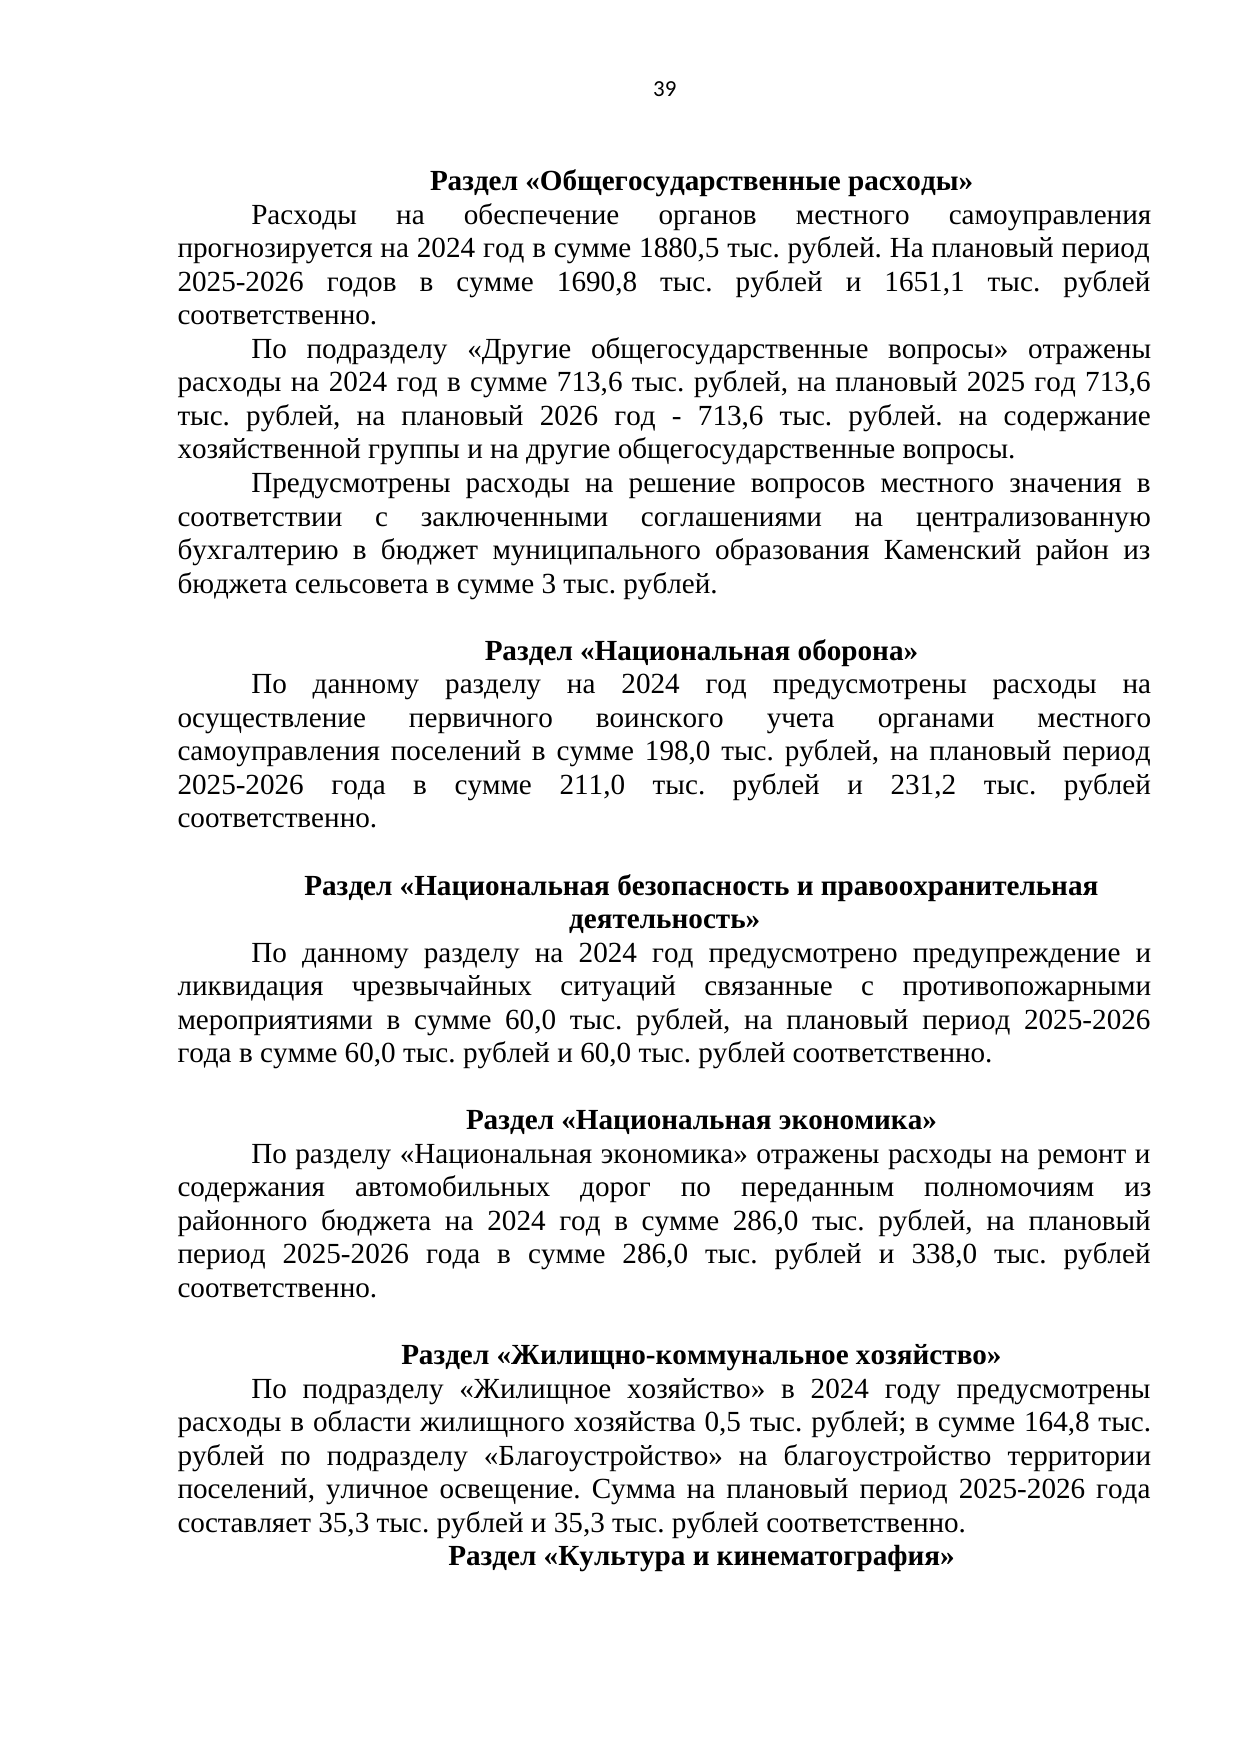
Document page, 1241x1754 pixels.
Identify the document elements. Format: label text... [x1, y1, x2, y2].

text Расходы на обеспечение органов местного самоуправления прогнозируется на 2024 год в сумме 1880,5 тыс. рублей. На плановый период 2025-2026 годов в сумме 1690,8 тыс. рублей и 1651,1 тыс. рублей соответственно. [177, 197, 1152, 331]
text Раздел «Национальная экономика» [177, 1102, 1152, 1136]
text Раздел «Культура и кинематография» [177, 1538, 1152, 1572]
text По данному разделу на 2024 год предусмотрены расходы на осуществление первичного воинского учета органами местного самоуправления поселений в сумме 198,0 тыс. рублей, на плановый период 2025-2026 года в сумме 211,0 тыс. рублей и 231,2 тыс. рублей соответственно. [177, 666, 1152, 834]
text По данному разделу на 2024 год предусмотрено предупреждение и ликвидация чрезвычайных ситуаций связанные с противопожарными мероприятиями в сумме 60,0 тыс. рублей, на плановый период 2025-2026 года в сумме 60,0 тыс. рублей и 60,0 тыс. рублей соответственно. [177, 935, 1152, 1069]
text Раздел «Национальная безопасность и правоохранительная деятельность» [177, 868, 1152, 935]
text Предусмотрены расходы на решение вопросов местного значения в соответствии с заключенными соглашениями на централизованную бухгалтерию в бюджет муниципального образования Каменский район из бюджета сельсовета в сумме 3 тыс. рублей. [177, 465, 1152, 599]
text По подразделу «Жилищное хозяйство» в 2024 году предусмотрены расходы в области жилищного хозяйства 0,5 тыс. рублей; в сумме 164,8 тыс. рублей по подразделу «Благоустройство» на благоустройство территории поселений, уличное освещение. Сумма на плановый период 2025-2026 года составляет 35,3 тыс. рублей и 35,3 тыс. рублей соответственно. [177, 1371, 1152, 1538]
text Раздел «Общегосударственные расходы» [177, 163, 1152, 197]
text Раздел «Жилищно-коммунальное хозяйство» [177, 1337, 1152, 1371]
text Раздел «Национальная оборона» [177, 633, 1152, 666]
text По разделу «Национальная экономика» отражены расходы на ремонт и содержания автомобильных дорог по переданным полномочиям из районного бюджета на 2024 год в сумме 286,0 тыс. рублей, на плановый период 2025-2026 года в сумме 286,0 тыс. рублей и 338,0 тыс. рублей соответственно. [177, 1136, 1152, 1304]
text По подразделу «Другие общегосударственные вопросы» отражены расходы на 2024 год в сумме 713,6 тыс. рублей, на плановый 2025 год 713,6 тыс. рублей, на плановый 2026 год - 713,6 тыс. рублей. на содержание хозяйственной группы и на другие общегосударственные вопросы. [177, 331, 1152, 465]
